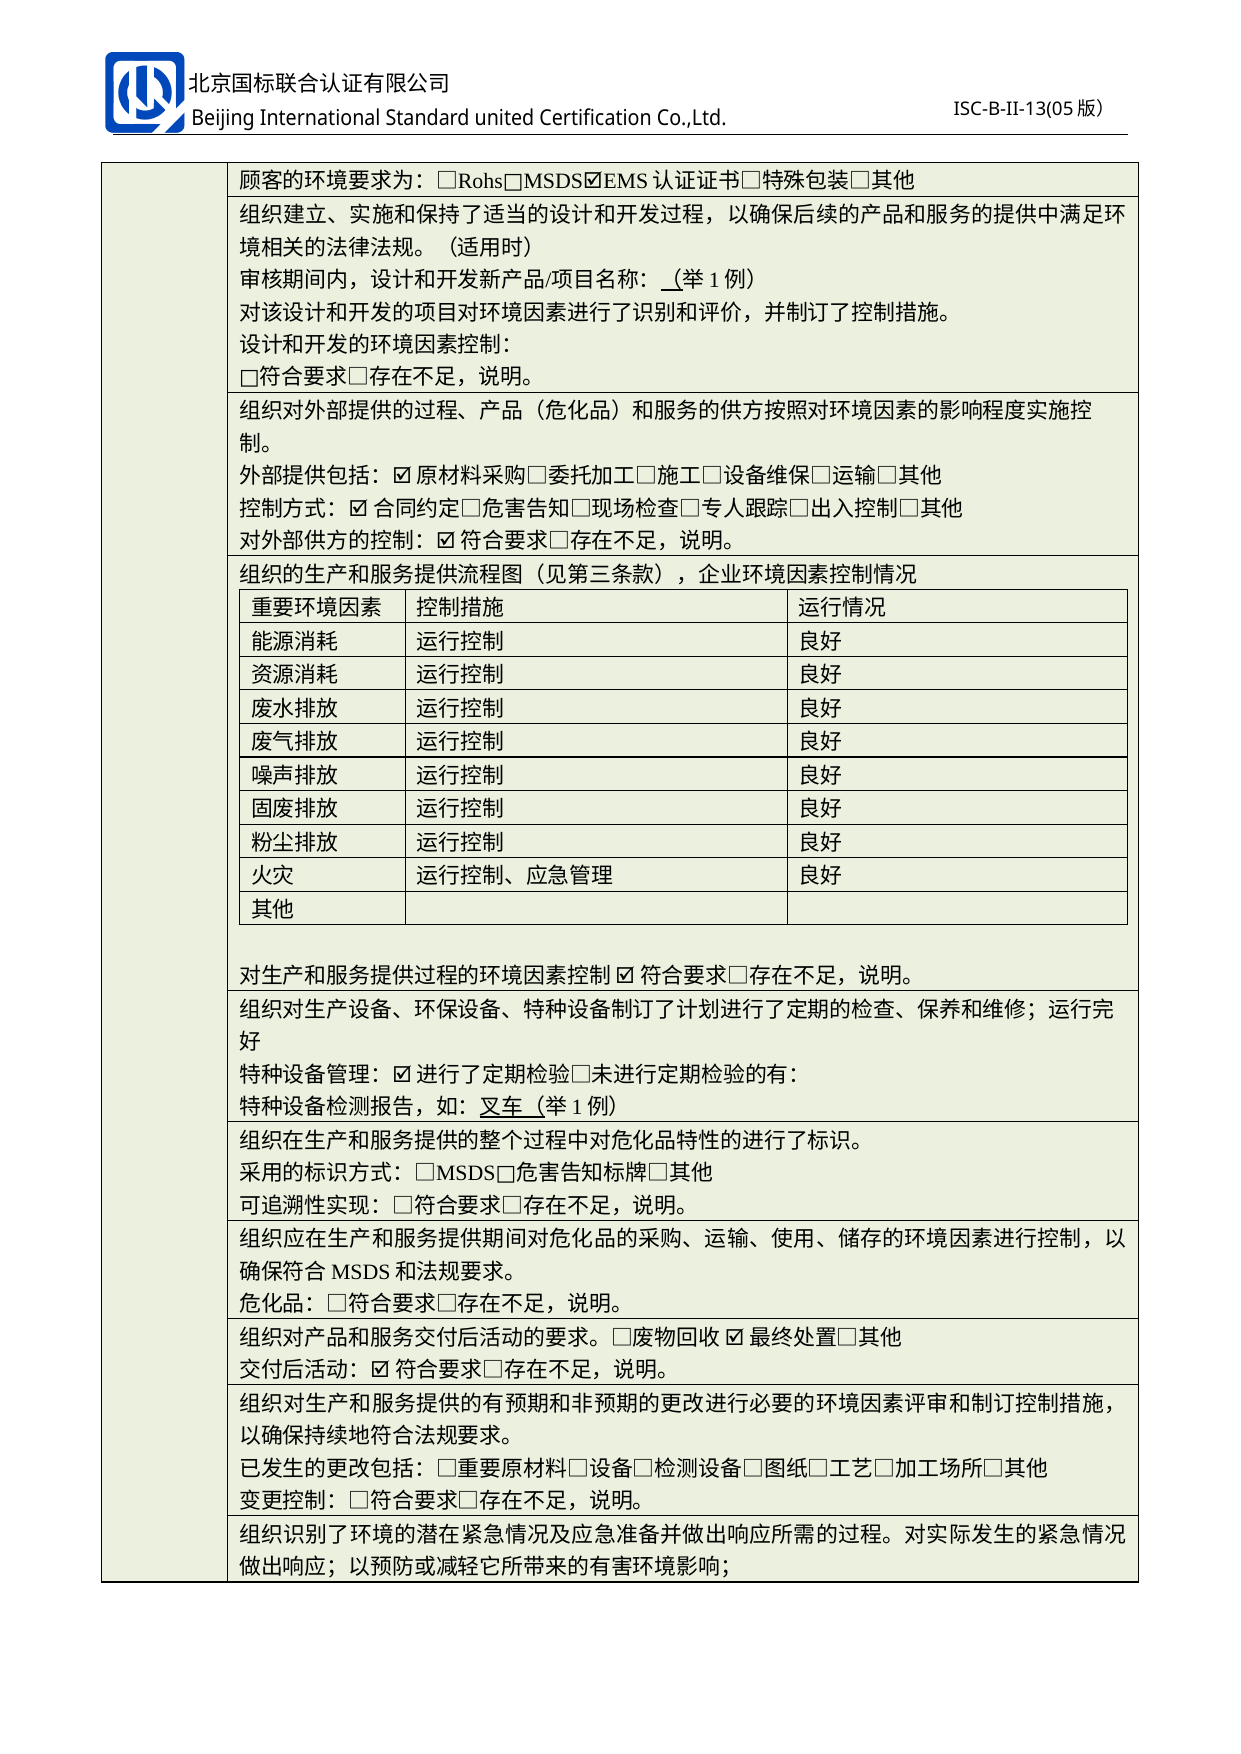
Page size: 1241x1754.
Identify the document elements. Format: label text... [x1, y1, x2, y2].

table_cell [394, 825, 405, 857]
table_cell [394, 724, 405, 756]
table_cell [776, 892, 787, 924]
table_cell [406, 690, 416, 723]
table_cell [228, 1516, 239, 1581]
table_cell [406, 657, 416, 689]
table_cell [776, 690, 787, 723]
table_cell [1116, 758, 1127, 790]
picture [105, 52, 185, 133]
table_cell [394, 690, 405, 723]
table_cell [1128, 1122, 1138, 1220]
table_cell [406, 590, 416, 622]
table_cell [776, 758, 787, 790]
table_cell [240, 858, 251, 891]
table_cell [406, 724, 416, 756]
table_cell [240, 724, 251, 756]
table_cell 组织的生产和服务提供流程图（见第三条款），企业环境因素控制情况 对生产和服务提供过程的环境因素控制符合要求□存在不足，说明。 [788, 791, 1127, 824]
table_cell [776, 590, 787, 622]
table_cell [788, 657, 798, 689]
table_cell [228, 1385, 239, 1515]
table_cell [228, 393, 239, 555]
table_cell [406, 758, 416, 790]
table_cell 组织的生产和服务提供流程图（见第三条款），企业环境因素控制情况 对生产和服务提供过程的环境因素控制符合要求□存在不足，说明。 [406, 791, 787, 824]
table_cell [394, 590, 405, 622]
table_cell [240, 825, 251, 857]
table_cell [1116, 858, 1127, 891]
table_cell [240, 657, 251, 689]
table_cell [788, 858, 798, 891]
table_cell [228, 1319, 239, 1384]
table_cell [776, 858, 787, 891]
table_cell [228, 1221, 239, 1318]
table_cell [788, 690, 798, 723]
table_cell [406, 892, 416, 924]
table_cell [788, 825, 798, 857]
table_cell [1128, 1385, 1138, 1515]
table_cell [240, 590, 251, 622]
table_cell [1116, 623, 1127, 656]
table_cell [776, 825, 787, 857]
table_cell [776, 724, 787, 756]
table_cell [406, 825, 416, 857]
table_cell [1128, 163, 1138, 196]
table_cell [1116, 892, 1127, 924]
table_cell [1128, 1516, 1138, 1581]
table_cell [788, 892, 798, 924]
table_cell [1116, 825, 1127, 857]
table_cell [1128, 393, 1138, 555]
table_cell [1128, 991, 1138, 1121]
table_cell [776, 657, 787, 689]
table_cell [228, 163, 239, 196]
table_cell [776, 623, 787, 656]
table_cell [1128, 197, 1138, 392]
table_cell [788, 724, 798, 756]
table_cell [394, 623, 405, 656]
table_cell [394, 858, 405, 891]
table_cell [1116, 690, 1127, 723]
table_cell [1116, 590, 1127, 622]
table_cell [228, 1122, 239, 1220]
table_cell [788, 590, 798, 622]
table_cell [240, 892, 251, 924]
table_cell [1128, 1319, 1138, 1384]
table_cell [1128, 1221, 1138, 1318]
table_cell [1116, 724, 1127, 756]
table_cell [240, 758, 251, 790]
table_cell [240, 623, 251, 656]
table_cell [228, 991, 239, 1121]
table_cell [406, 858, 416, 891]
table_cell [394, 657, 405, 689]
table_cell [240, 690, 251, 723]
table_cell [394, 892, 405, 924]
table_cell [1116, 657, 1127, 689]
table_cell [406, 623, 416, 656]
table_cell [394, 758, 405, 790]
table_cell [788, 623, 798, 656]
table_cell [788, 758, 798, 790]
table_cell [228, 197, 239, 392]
